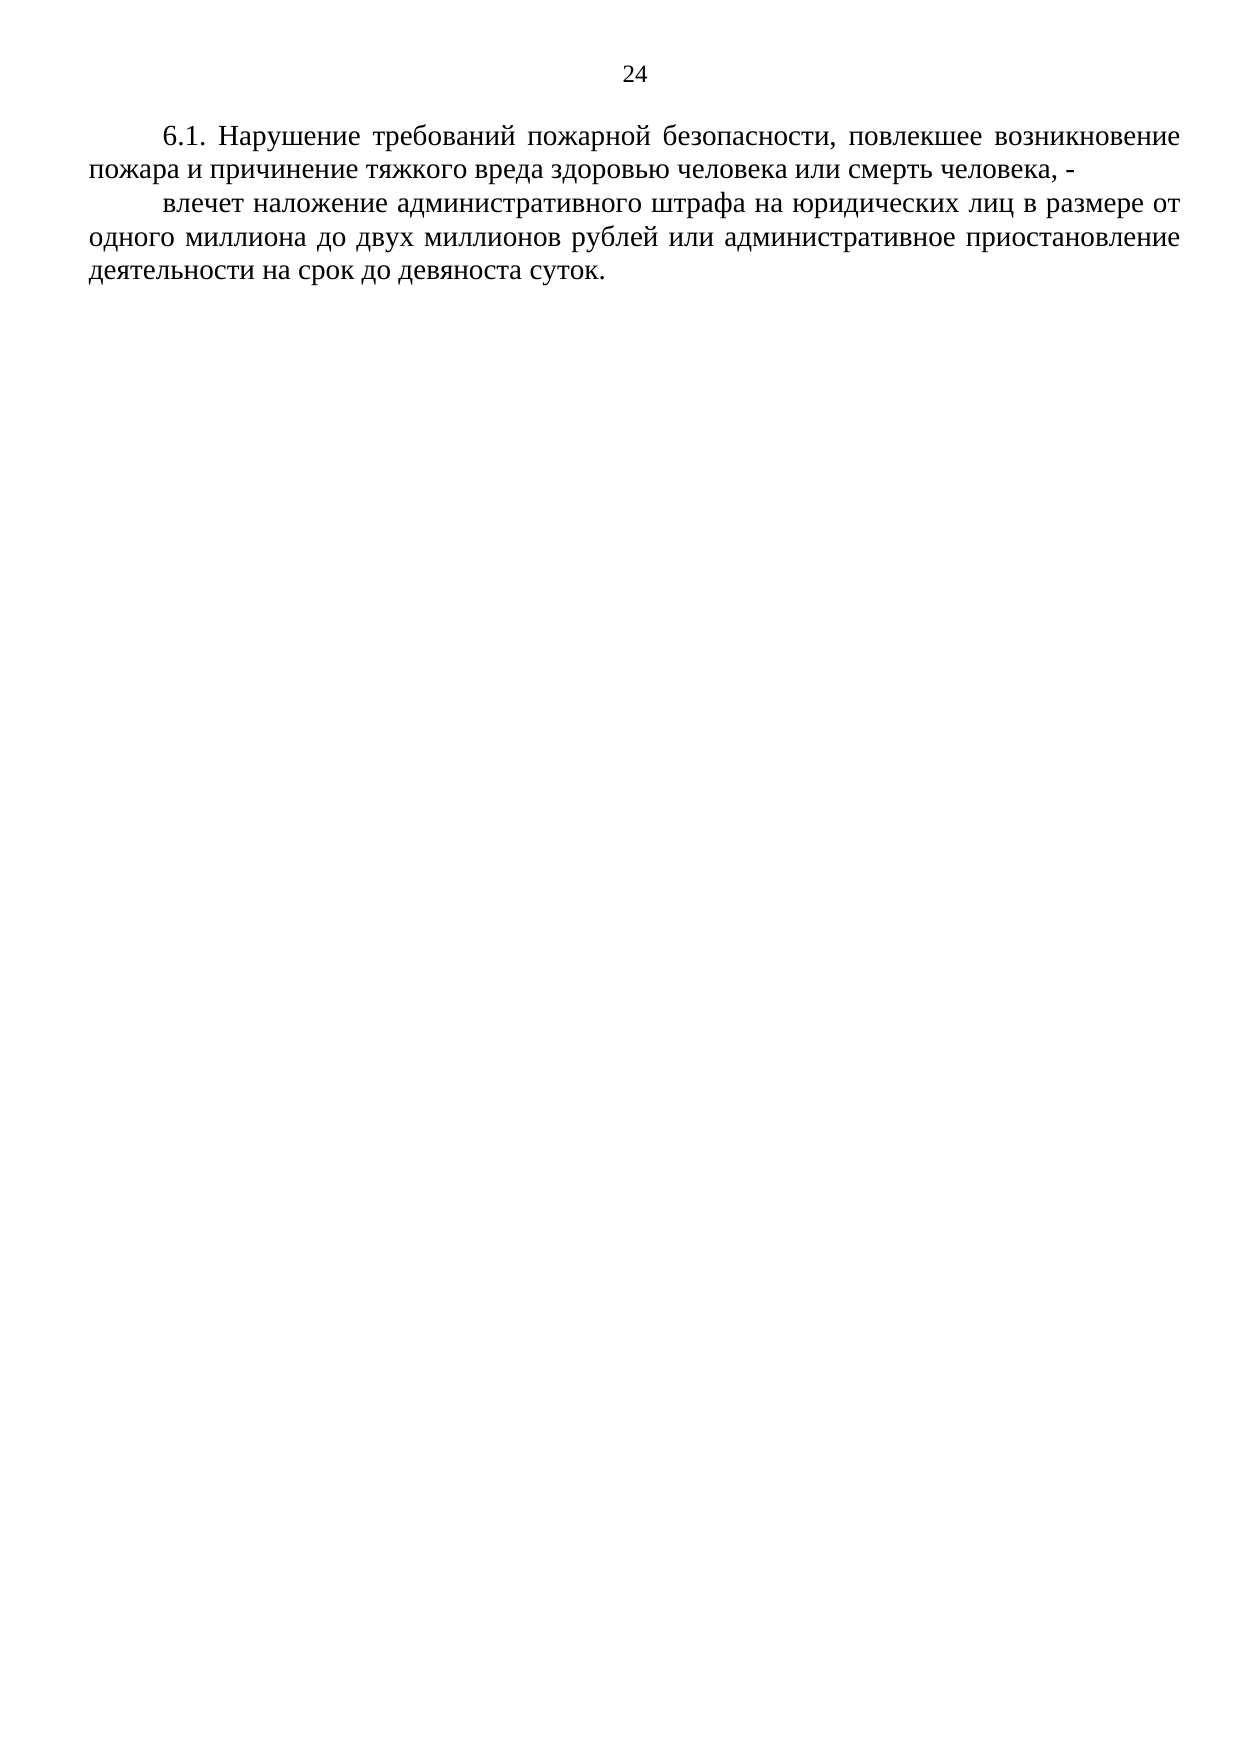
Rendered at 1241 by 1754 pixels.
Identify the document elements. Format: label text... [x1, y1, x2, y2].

text 6.1. Нарушение требований пожарной безопасности, повлекшее возникновение пожара и причинение тяжкого вреда здоровью человека или смерть человека, - [89, 118, 1181, 185]
text влечет наложение административного штрафа на юридических лиц в размере от одного миллиона до двух миллионов рублей или административное приостановление деятельности на срок до девяноста суток. [89, 185, 1181, 286]
